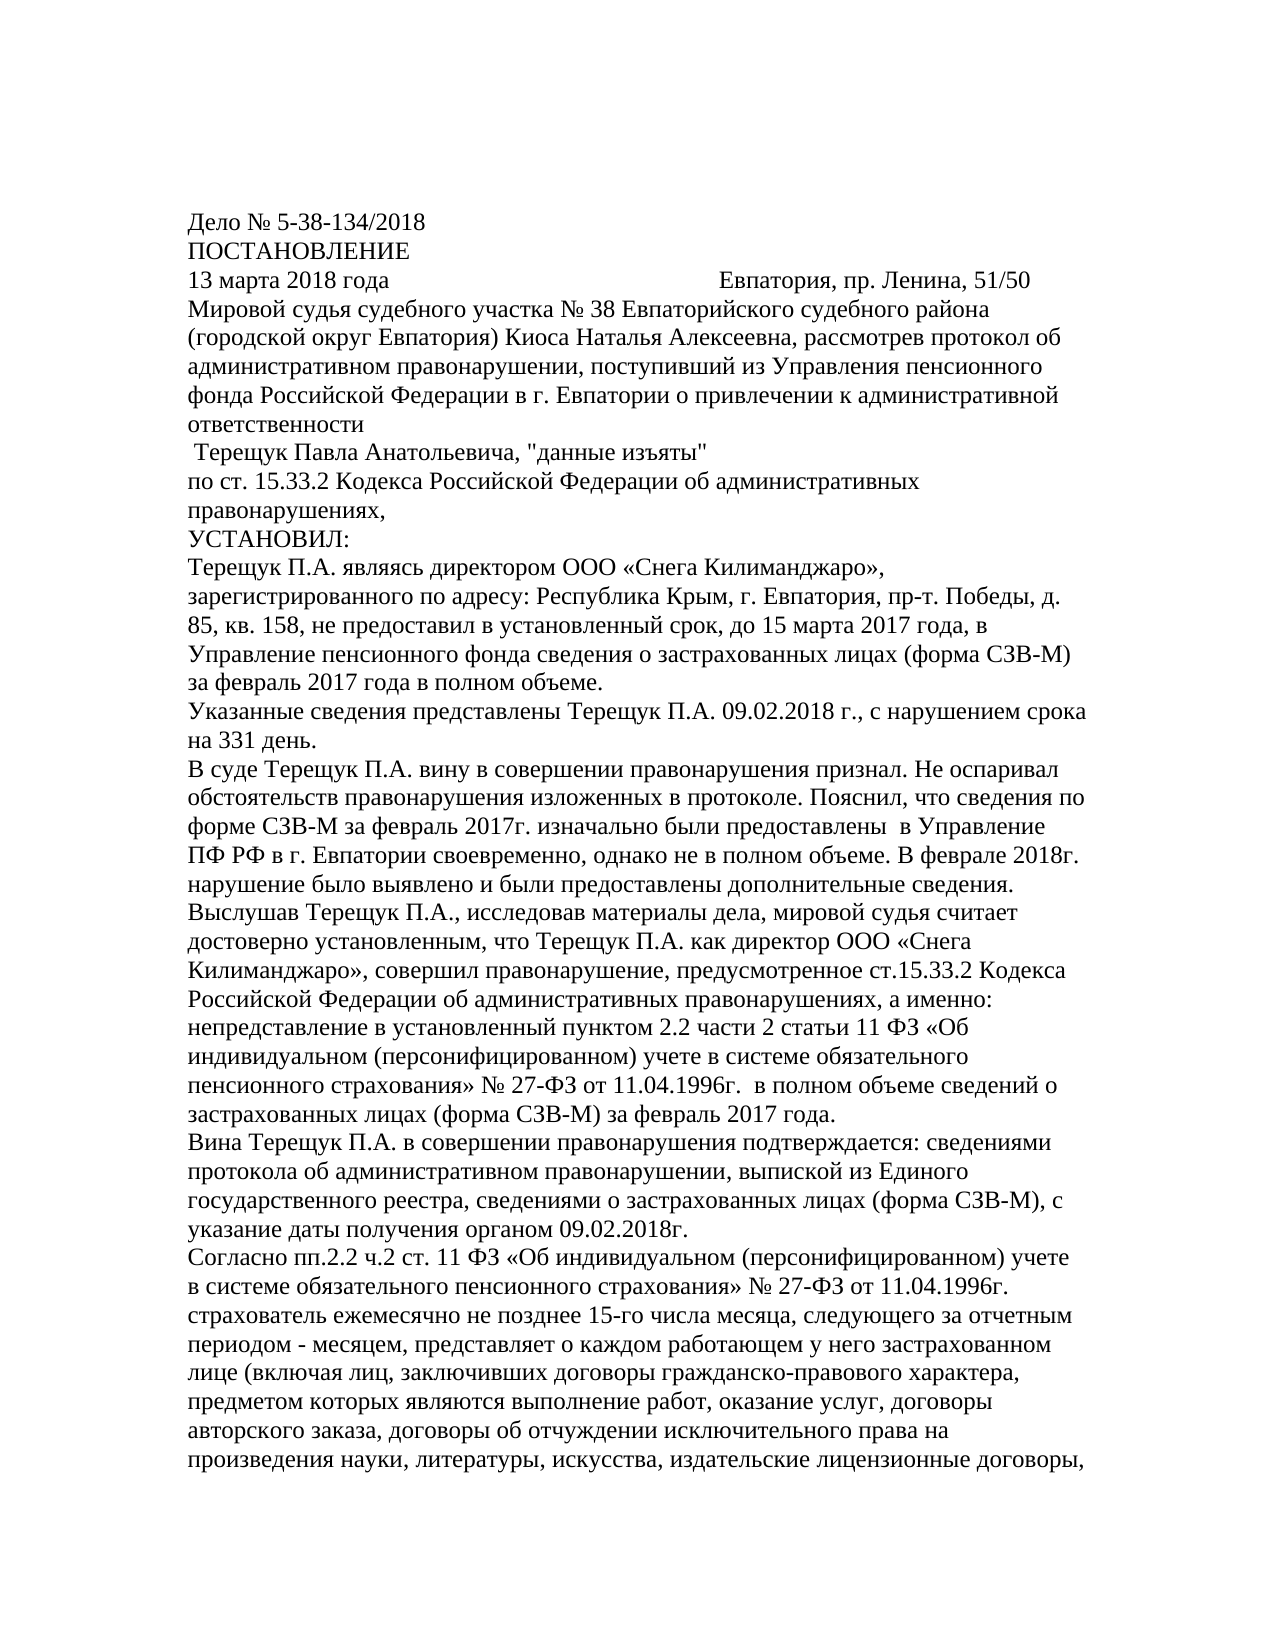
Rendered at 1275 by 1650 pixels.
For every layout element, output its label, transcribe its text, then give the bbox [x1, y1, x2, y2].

text Мировой судья судебного участка № 38 Евпаторийского судебного района (городской округ Евпатория) Киоса Наталья Алексеевна, рассмотрев протокол об административном правонарушении, поступивший из Управления пенсионного фонда Российской Федерации в г. Евпатории о привлечении к административной ответственности [187, 294, 1087, 437]
text Дело № 5-38-134/2018 [187, 207, 1087, 236]
text ПОСТАНОВЛЕНИЕ [187, 236, 1087, 265]
text 13 марта 2018 года Евпатория, пр. Ленина, 51/50 [187, 265, 1087, 294]
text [187, 1242, 1087, 1472]
text Указанные сведения представлены Терещук П.А. 09.02.2018 г., с нарушением срока на 331 день. [187, 696, 1087, 754]
text Терещук Павла Анатольевича, "данные изъяты" [187, 437, 1087, 466]
text Терещук П.А. являясь директором ООО «Снега Килиманджаро», зарегистрированного по адресу: Республика Крым, г. Евпатория, пр-т. Победы, д. 85, кв. 158, не предоставил в установленный срок, до 15 марта 2017 года, в Управление пенсионного фонда сведения о застрахованных лицах (форма СЗВ-М) за февраль 2017 года в полном объеме. [187, 552, 1087, 696]
text Выслушав Терещук П.А., исследовав материалы дела, мировой судья считает достоверно установленным, что Терещук П.А. как директор ООО «Снега Килиманджаро», совершил правонарушение, предусмотренное ст.15.33.2 Кодекса Российской Федерации об административных правонарушениях, а именно: непредставление в установленный пунктом 2.2 части 2 статьи 11 ФЗ «Об индивидуальном (персонифицированном) учете в системе обязательного пенсионного страхования» № 27-ФЗ от 11.04.1996г. в полном объеме сведений о застрахованных лицах (форма СЗВ-М) за февраль 2017 года. [187, 897, 1087, 1127]
text В суде Терещук П.А. вину в совершении правонарушения признал. Не оспаривал обстоятельств правонарушения изложенных в протоколе. Пояснил, что сведения по форме СЗВ-М за февраль 2017г. изначально были предоставлены в Управление ПФ РФ в г. Евпатории своевременно, однако не в полном объеме. В феврале 2018г. нарушение было выявлено и были предоставлены дополнительные сведения. [187, 754, 1087, 897]
text УСТАНОВИЛ: [187, 524, 1087, 552]
text по ст. 15.33.2 Кодекса Российской Федерации об административных правонарушениях, [187, 466, 1087, 524]
text Вина Терещук П.А. в совершении правонарушения подтверждается: сведениями протокола об административном правонарушении, выпиской из Единого государственного реестра, сведениями о застрахованных лицах (форма СЗВ-М), с указание даты получения органом 09.02.2018г. [187, 1127, 1087, 1242]
